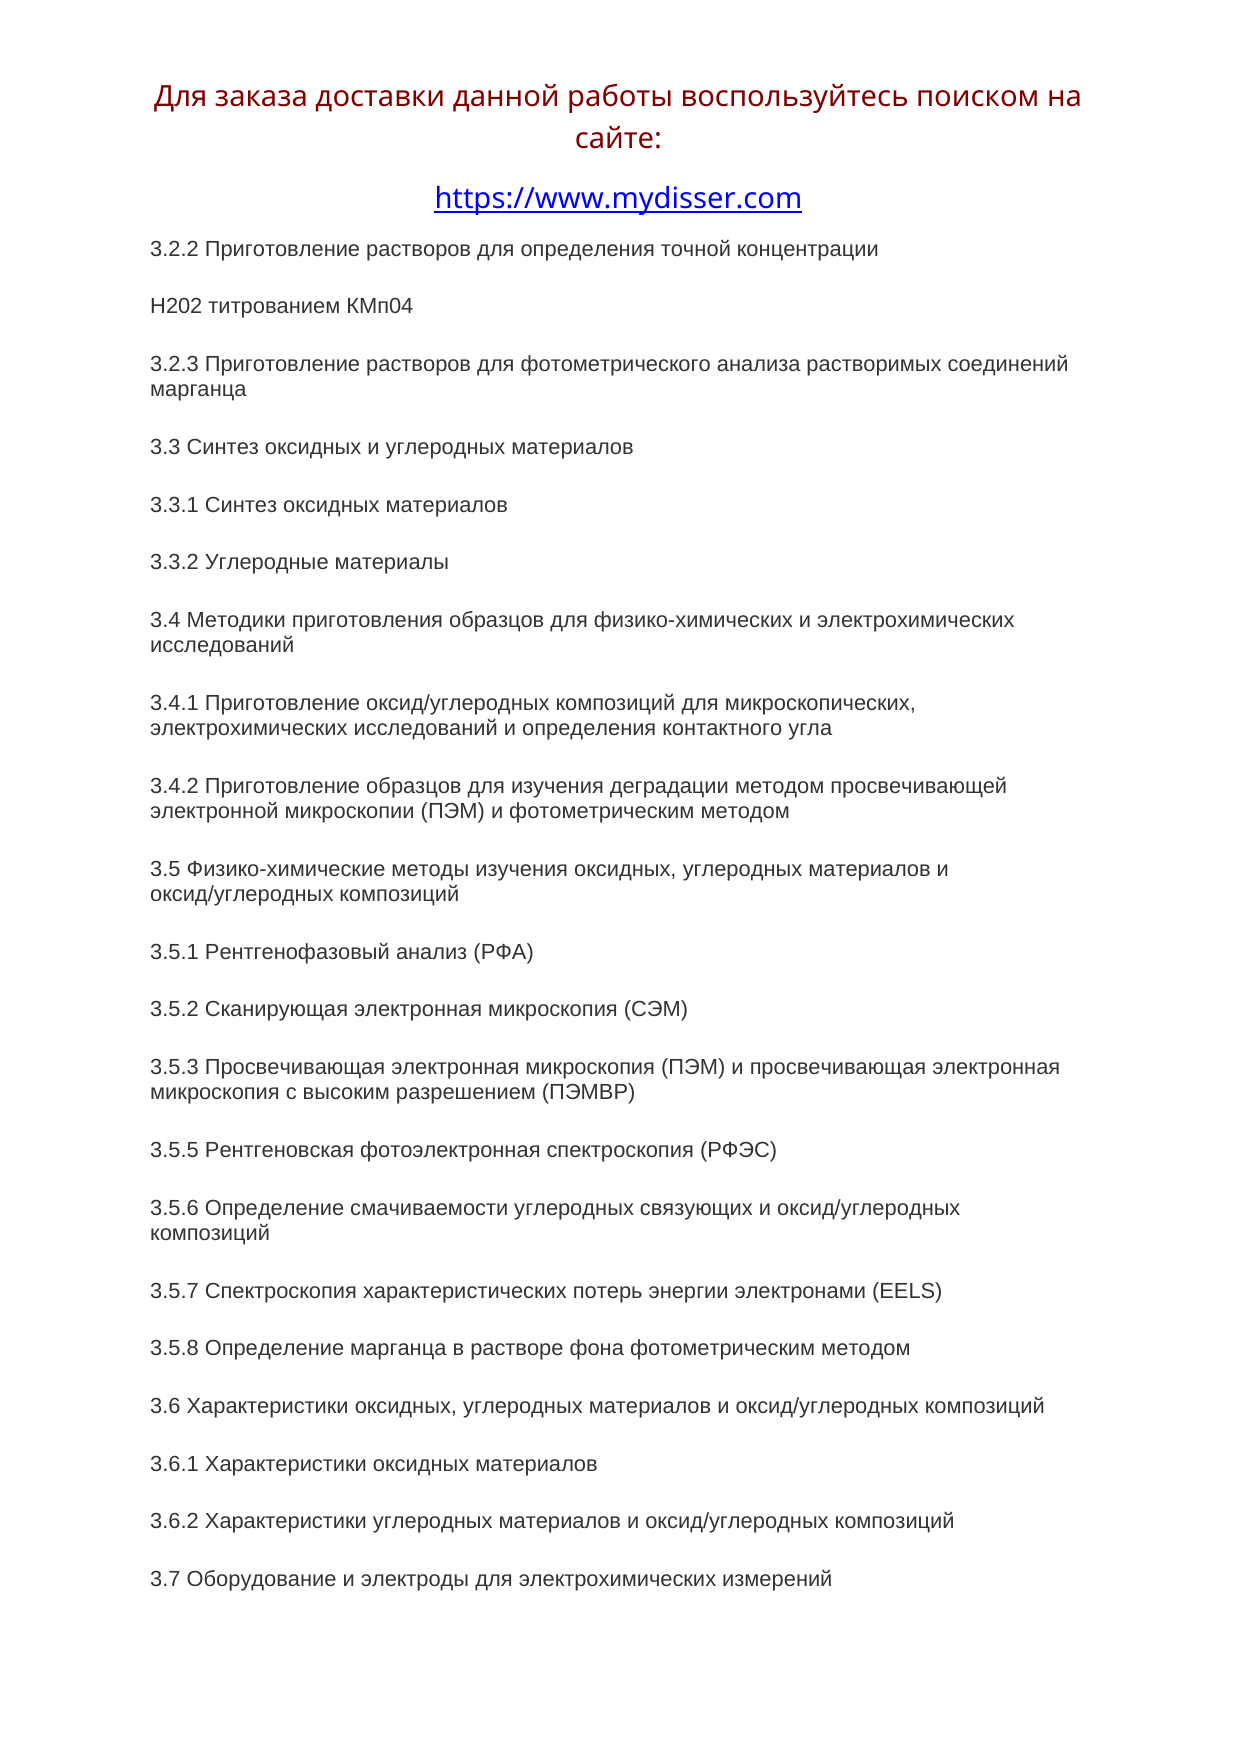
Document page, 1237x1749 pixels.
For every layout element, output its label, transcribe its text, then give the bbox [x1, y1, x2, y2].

text 3.4.1 Приготовление оксид/углеродных композиций для микроскопических, электрохимических исследований и определения контактного угла [150, 690, 1086, 740]
text 3.3.1 Синтез оксидных материалов [150, 492, 1086, 517]
text 3.4.2 Приготовление образцов для изучения деградации методом просвечивающей электронной микроскопии (ПЭМ) и фотометрическим методом [150, 773, 1086, 823]
text 3.6.2 Характеристики углеродных материалов и оксид/углеродных композиций [150, 1508, 1086, 1534]
text 3.5.5 Рентгеновская фотоэлектронная спектроскопия (РФЭС) [150, 1137, 1086, 1162]
text 3.7 Оборудование и электроды для электрохимических измерений [150, 1566, 1086, 1591]
text 3.5 Физико-химические методы изучения оксидных, углеродных материалов и оксид/углеродных композиций [150, 856, 1086, 906]
text 3.6.1 Характеристики оксидных материалов [150, 1451, 1086, 1476]
text 3.5.6 Определение смачиваемости углеродных связующих и оксид/углеродных композиций [150, 1195, 1086, 1245]
text 3.5.3 Просвечивающая электронная микроскопия (ПЭМ) и просвечивающая электронная микроскопия с высоким разрешением (ПЭМВР) [150, 1054, 1086, 1104]
text 3.2.2 Приготовление растворов для определения точной концентрации [150, 236, 1086, 261]
text 3.5.1 Рентгенофазовый анализ (РФА) [150, 939, 1086, 964]
text 3.5.8 Определение марганца в растворе фона фотометрическим методом [150, 1335, 1086, 1361]
text 3.5.7 Спектроскопия характеристических потерь энергии электронами (EELS) [150, 1278, 1086, 1303]
text 3.4 Методики приготовления образцов для физико-химических и электрохимических исследований [150, 607, 1086, 657]
text 3.5.2 Сканирующая электронная микроскопия (СЭМ) [150, 996, 1086, 1022]
text Н202 титрованием КМп04 [150, 293, 1086, 318]
text 3.3.2 Углеродные материалы [150, 549, 1086, 574]
text 3.2.3 Приготовление растворов для фотометрического анализа растворимых соединений марганца [150, 351, 1086, 401]
text 3.6 Характеристики оксидных, углеродных материалов и оксид/углеродных композиций [150, 1393, 1086, 1418]
text 3.3 Синтез оксидных и углеродных материалов [150, 434, 1086, 459]
